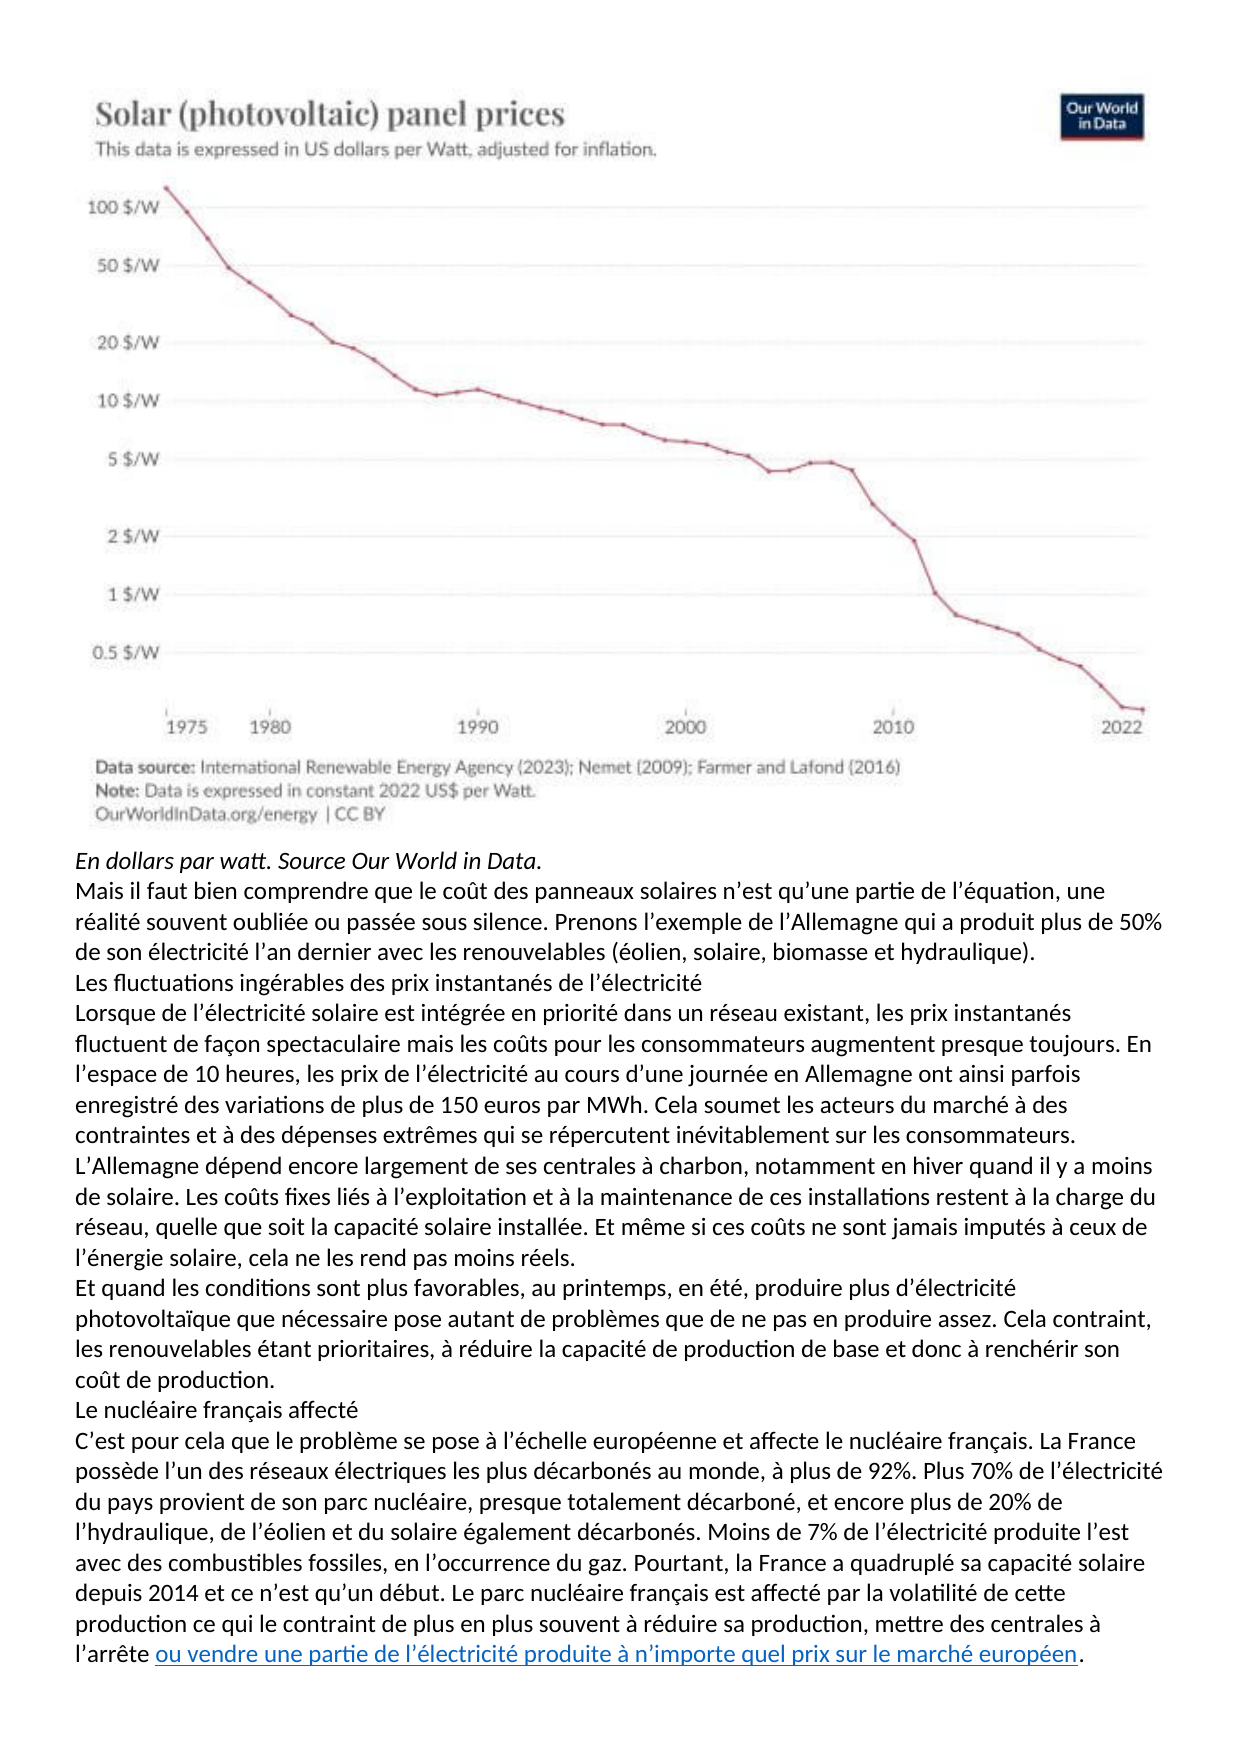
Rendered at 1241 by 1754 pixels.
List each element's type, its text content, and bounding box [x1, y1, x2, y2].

text Le nucléaire français affecté [75, 1394, 1165, 1425]
picture [75, 75, 1165, 845]
text Les fluctuations ingérables des prix instantanés de l’électricité [75, 967, 1165, 998]
text Et quand les conditions sont plus favorables, au printemps, en été, produire plus d’électricité photovoltaïque que nécessaire pose autant de problèmes que de ne pas en produire assez. Cela contraint, les renouvelables étant prioritaires, à réduire la capacité de production de base et donc à renchérir son coût de production. [75, 1272, 1165, 1394]
text En dollars par watt. Source Our World in Data. [75, 845, 1165, 876]
text Mais il faut bien comprendre que le coût des panneaux solaires n’est qu’une partie de l’équation, une réalité souvent oubliée ou passée sous silence. Prenons l’exemple de l’Allemagne qui a produit plus de 50% de son électricité l’an dernier avec les renouvelables (éolien, solaire, biomasse et hydraulique). [75, 876, 1165, 967]
text C’est pour cela que le problème se pose à l’échelle européenne et affecte le nucléaire français. La France possède l’un des réseaux électriques les plus décarbonés au monde, à plus de 92%. Plus 70% de l’électricité du pays provient de son parc nucléaire, presque totalement décarboné, et encore plus de 20% de l’hydraulique, de l’éolien et du solaire également décarbonés. Moins de 7% de l’électricité produite l’est avec des combustibles fossiles, en l’occurrence du gaz. Pourtant, la France a quadruplé sa capacité solaire depuis 2014 et ce n’est qu’un début. Le parc nucléaire français est affecté par la volatilité de cette production ce qui le contraint de plus en plus souvent à réduire sa production, mettre des centrales à l’arrête ou vendre une partie de l’électricité produite à n’importe quel prix sur le marché européen. [75, 1425, 1165, 1669]
text Lorsque de l’électricité solaire est intégrée en priorité dans un réseau existant, les prix instantanés fluctuent de façon spectaculaire mais les coûts pour les consommateurs augmentent presque toujours. En l’espace de 10 heures, les prix de l’électricité au cours d’une journée en Allemagne ont ainsi parfois enregistré des variations de plus de 150 euros par MWh. Cela soumet les acteurs du marché à des contraintes et à des dépenses extrêmes qui se répercutent inévitablement sur les consommateurs. L’Allemagne dépend encore largement de ses centrales à charbon, notamment en hiver quand il y a moins de solaire. Les coûts fixes liés à l’exploitation et à la maintenance de ces installations restent à la charge du réseau, quelle que soit la capacité solaire installée. Et même si ces coûts ne sont jamais imputés à ceux de l’énergie solaire, cela ne les rend pas moins réels. [75, 998, 1165, 1272]
